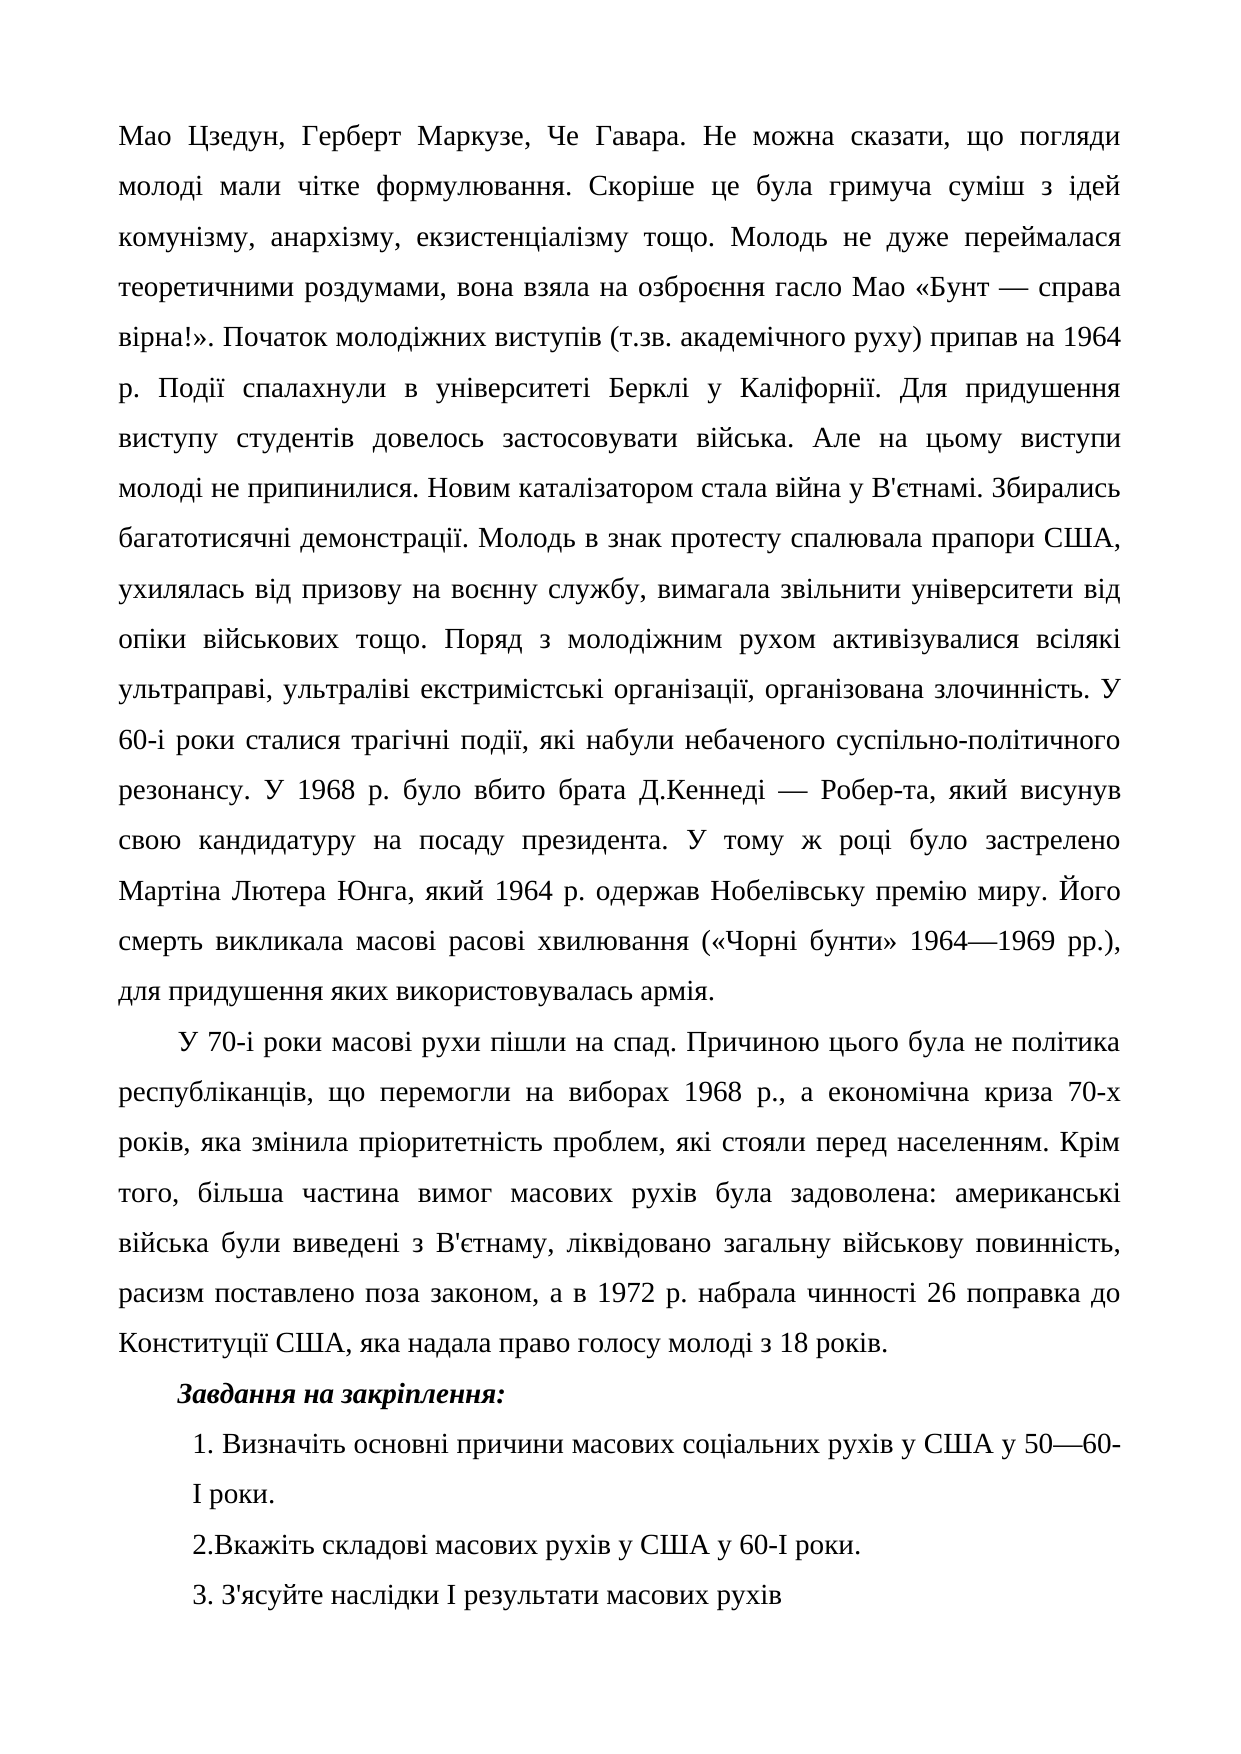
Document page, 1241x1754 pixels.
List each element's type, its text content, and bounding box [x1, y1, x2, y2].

text У 70-і роки масові рухи пішли на спад. Причиною цього була не політика республіканців, що перемогли на виборах 1968 р., а економічна криза 70-х років, яка змінила пріоритетність проблем, які стояли перед населенням. Крім того, більша частина вимог масових рухів була задоволена: американські війська були виведені з В'єтнаму, ліквідовано загальну військову повинність, расизм поставлено поза законом, а в 1972 р. набрала чинності 26 поправка до Конституції США, яка надала право голосу молоді з 18 років. [118, 1024, 1122, 1359]
text 2.Вкажіть складові масових рухів у США у 60-І роки. [192, 1527, 1122, 1560]
text 1. Визначіть основні причини масових соціальних рухів у США у 50—60-І роки. [192, 1426, 1122, 1510]
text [118, 118, 1122, 1007]
text Завдання на закріплення: [118, 1376, 1122, 1409]
text 3. З'ясуйте наслідки І результати масових рухів [192, 1577, 1122, 1611]
